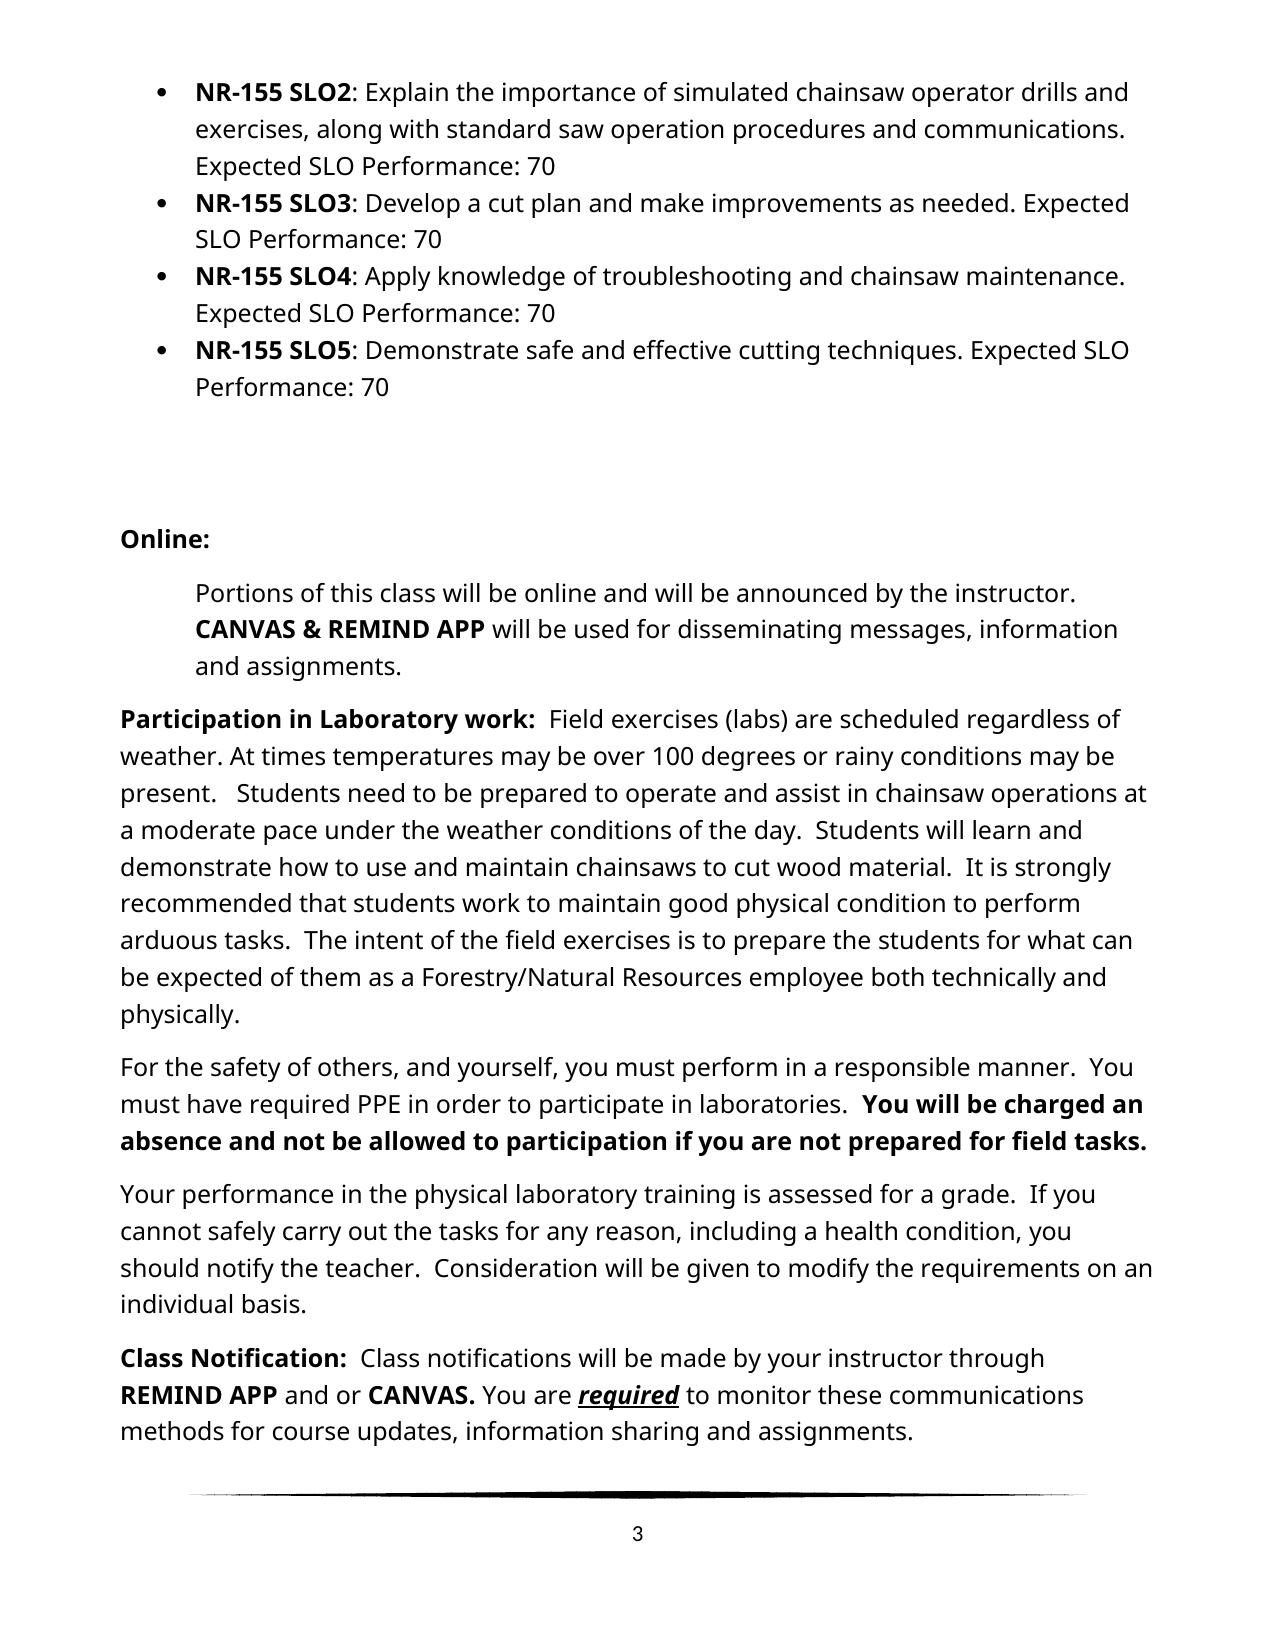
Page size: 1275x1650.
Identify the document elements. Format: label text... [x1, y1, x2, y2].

text Your performance in the physical laboratory training is assessed for a grade. If you cannot safely carry out the tasks for any reason, including a health condition, you should notify the teacher. Consideration will be given to modify the requirements on an individual basis. [120, 1177, 1155, 1321]
text Class Notification: Class notifications will be made by your instructor through REMIND APP and or CANVAS. You are required to monitor these communications methods for course updates, information sharing and assignments. [120, 1341, 1155, 1448]
list NR-155 SLO5: Demonstrate safe and effective cutting techniques. Expected SLO Performance: 70 [157, 332, 1155, 403]
list NR-155 SLO2: Explain the importance of simulated chainsaw operator drills and exercises, along with standard saw operation procedures and communications. Expected SLO Performance: 70 [157, 75, 1155, 183]
text Participation in Laboratory work: Field exercises (labs) are scheduled regardless of weather. At times temperatures may be over 100 degrees or rainy conditions may be present. Students need to be prepared to operate and assist in chainsaw operations at a moderate pace under the weather conditions of the day. Students will learn and demonstrate how to use and maintain chainsaws to cut wood material. It is strongly recommended that students work to maintain good physical condition to perform arduous tasks. The intent of the field exercises is to prepare the students for what can be expected of them as a Forestry/Natural Resources employee both technically and physically. [120, 702, 1155, 1030]
text Portions of this class will be online and will be announced by the instructor. CANVAS & REMIND APP will be used for disseminating messages, information and assignments. [120, 575, 1155, 683]
list NR-155 SLO4: Apply knowledge of troubleshooting and chainsaw maintenance. Expected SLO Performance: 70 [157, 259, 1155, 330]
text For the safety of others, and yourself, you must perform in a responsible manner. You must have required PPE in order to participate in laboratories. You will be charged an absence and not be allowed to participation if you are not prepared for field tasks. [120, 1050, 1155, 1157]
text Online: [120, 522, 1155, 556]
list NR-155 SLO3: Develop a cut plan and make improvements as needed. Expected SLO Performance: 70 [157, 185, 1155, 256]
picture [189, 1491, 1087, 1499]
